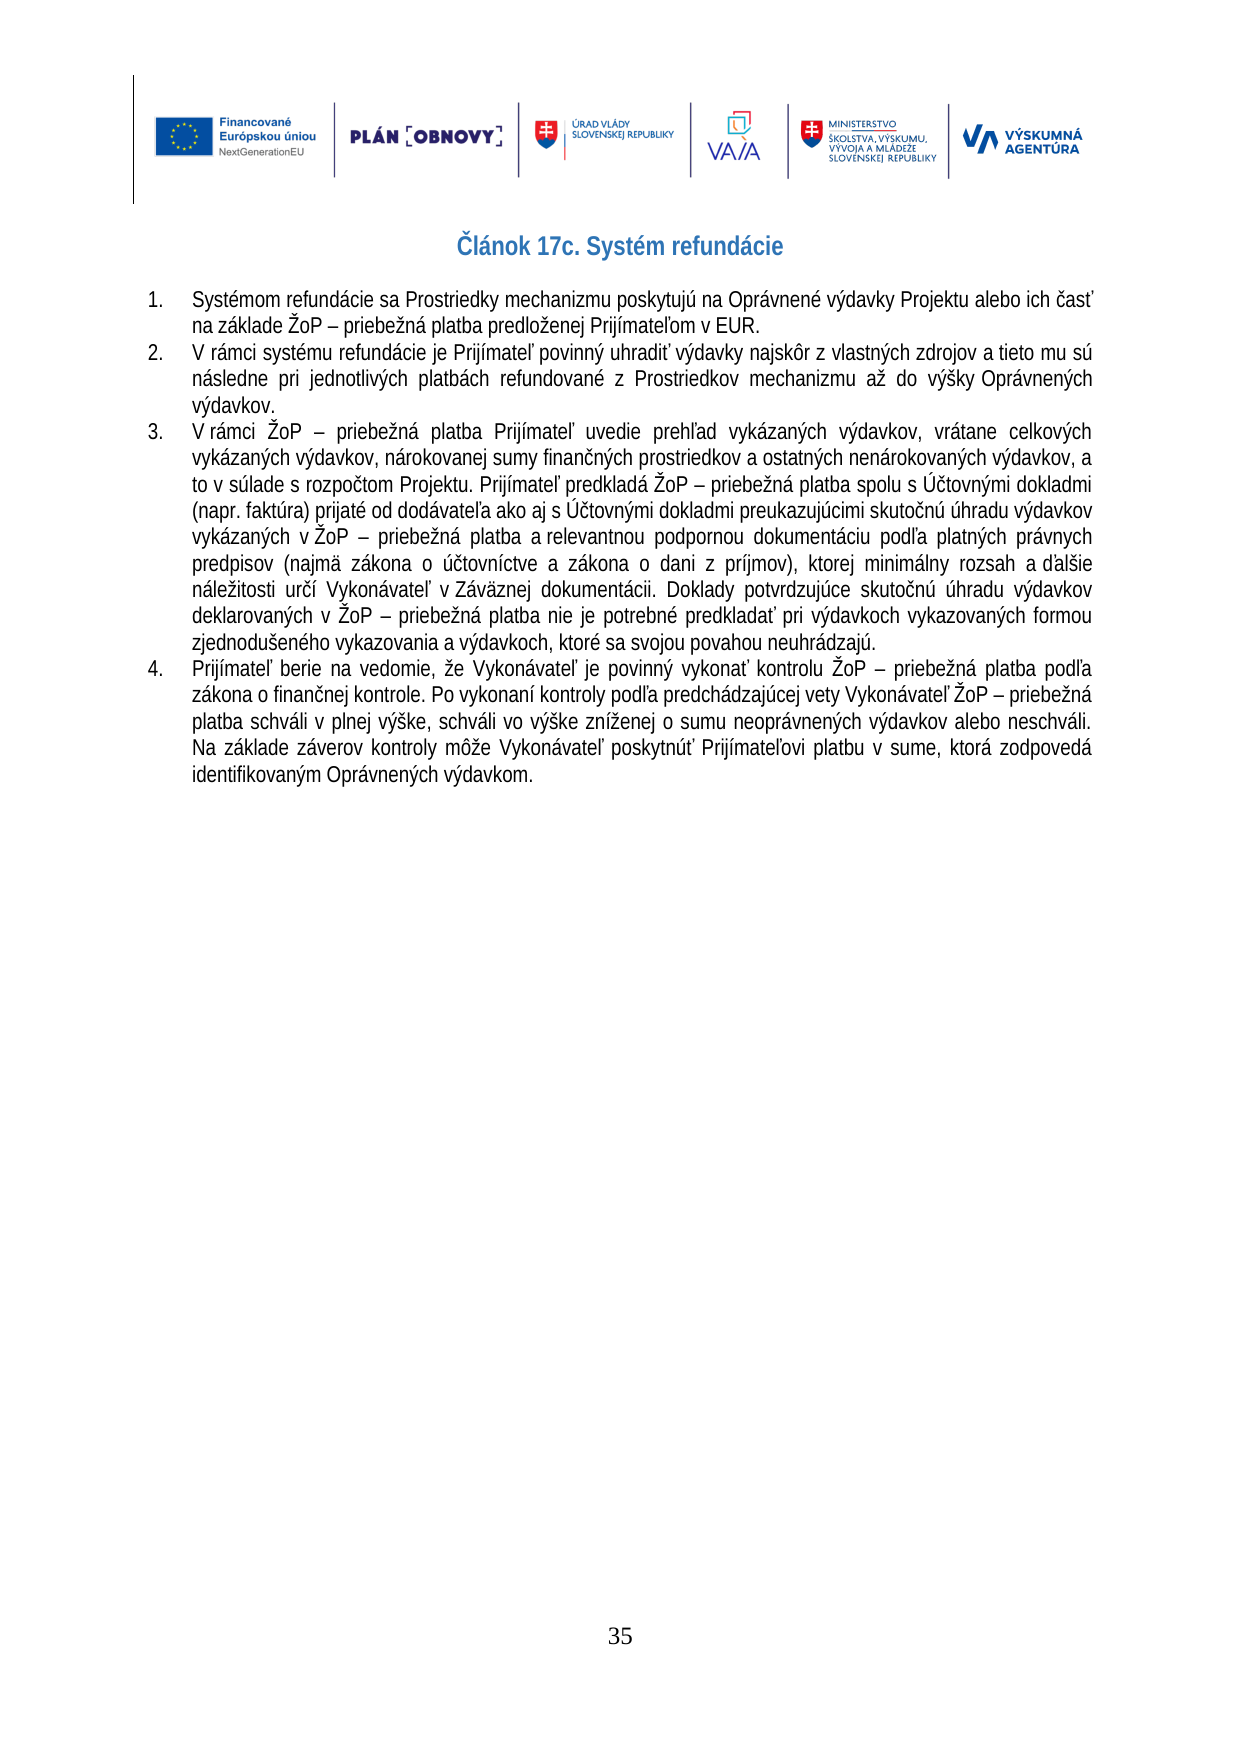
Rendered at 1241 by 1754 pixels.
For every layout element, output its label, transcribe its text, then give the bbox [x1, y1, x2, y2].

list Prijímateľ berie na vedomie, že Vykonávateľ je povinný vykonať kontrolu ŽoP – priebežná platba podľa zákona o finančnej kontrole. Po vykonaní kontroly podľa predchádzajúcej vety Vykonávateľ ŽoP – priebežná platba schváli v plnej výške, schváli vo výške zníženej o sumu neoprávnených výdavkov alebo neschváli. Na základe záverov kontroly môže Vykonávateľ poskytnúť Prijímateľovi platbu v sume, ktorá zodpovedá identifikovaným Oprávnených výdavkom. [148, 655, 1093, 787]
list V rámci systému refundácie je Prijímateľ povinný uhradiť výdavky najskôr z vlastných zdrojov a tieto mu sú následne pri jednotlivých platbách refundované z Prostriedkov mechanizmu až do výšky Oprávnených výdavkov. [148, 339, 1093, 418]
list Systémom refundácie sa Prostriedky mechanizmu poskytujú na Oprávnené výdavky Projektu alebo ich časť na základe ŽoP – priebežná platba predloženej Prijímateľom v EUR. [148, 286, 1093, 339]
subtitle Článok 17c. Systém refundácie [148, 230, 1093, 261]
list V rámci ŽoP – priebežná platba Prijímateľ uvedie prehľad vykázaných výdavkov, vrátane celkových vykázaných výdavkov, nárokovanej sumy finančných prostriedkov a ostatných nenárokovaných výdavkov, a to v súlade s rozpočtom Projektu. Prijímateľ predkladá ŽoP – priebežná platba spolu s Účtovnými dokladmi (napr. faktúra) prijaté od dodávateľa ako aj s Účtovnými dokladmi preukazujúcimi skutočnú úhradu výdavkov vykázaných v ŽoP – priebežná platba a relevantnou podpornou dokumentáciu podľa platných právnych predpisov (najmä zákona o účtovníctve a zákona o dani z príjmov), ktorej minimálny rozsah a ďalšie náležitosti určí Vykonávateľ v Záväznej dokumentácii. Doklady potvrdzujúce skutočnú úhradu výdavkov deklarovaných v ŽoP – priebežná platba nie je potrebné predkladať pri výdavkoch vykazovaných formou zjednodušeného vykazovania a výdavkoch, ktoré sa svojou povahou neuhrádzajú. [148, 418, 1093, 655]
picture [147, 75, 1084, 204]
